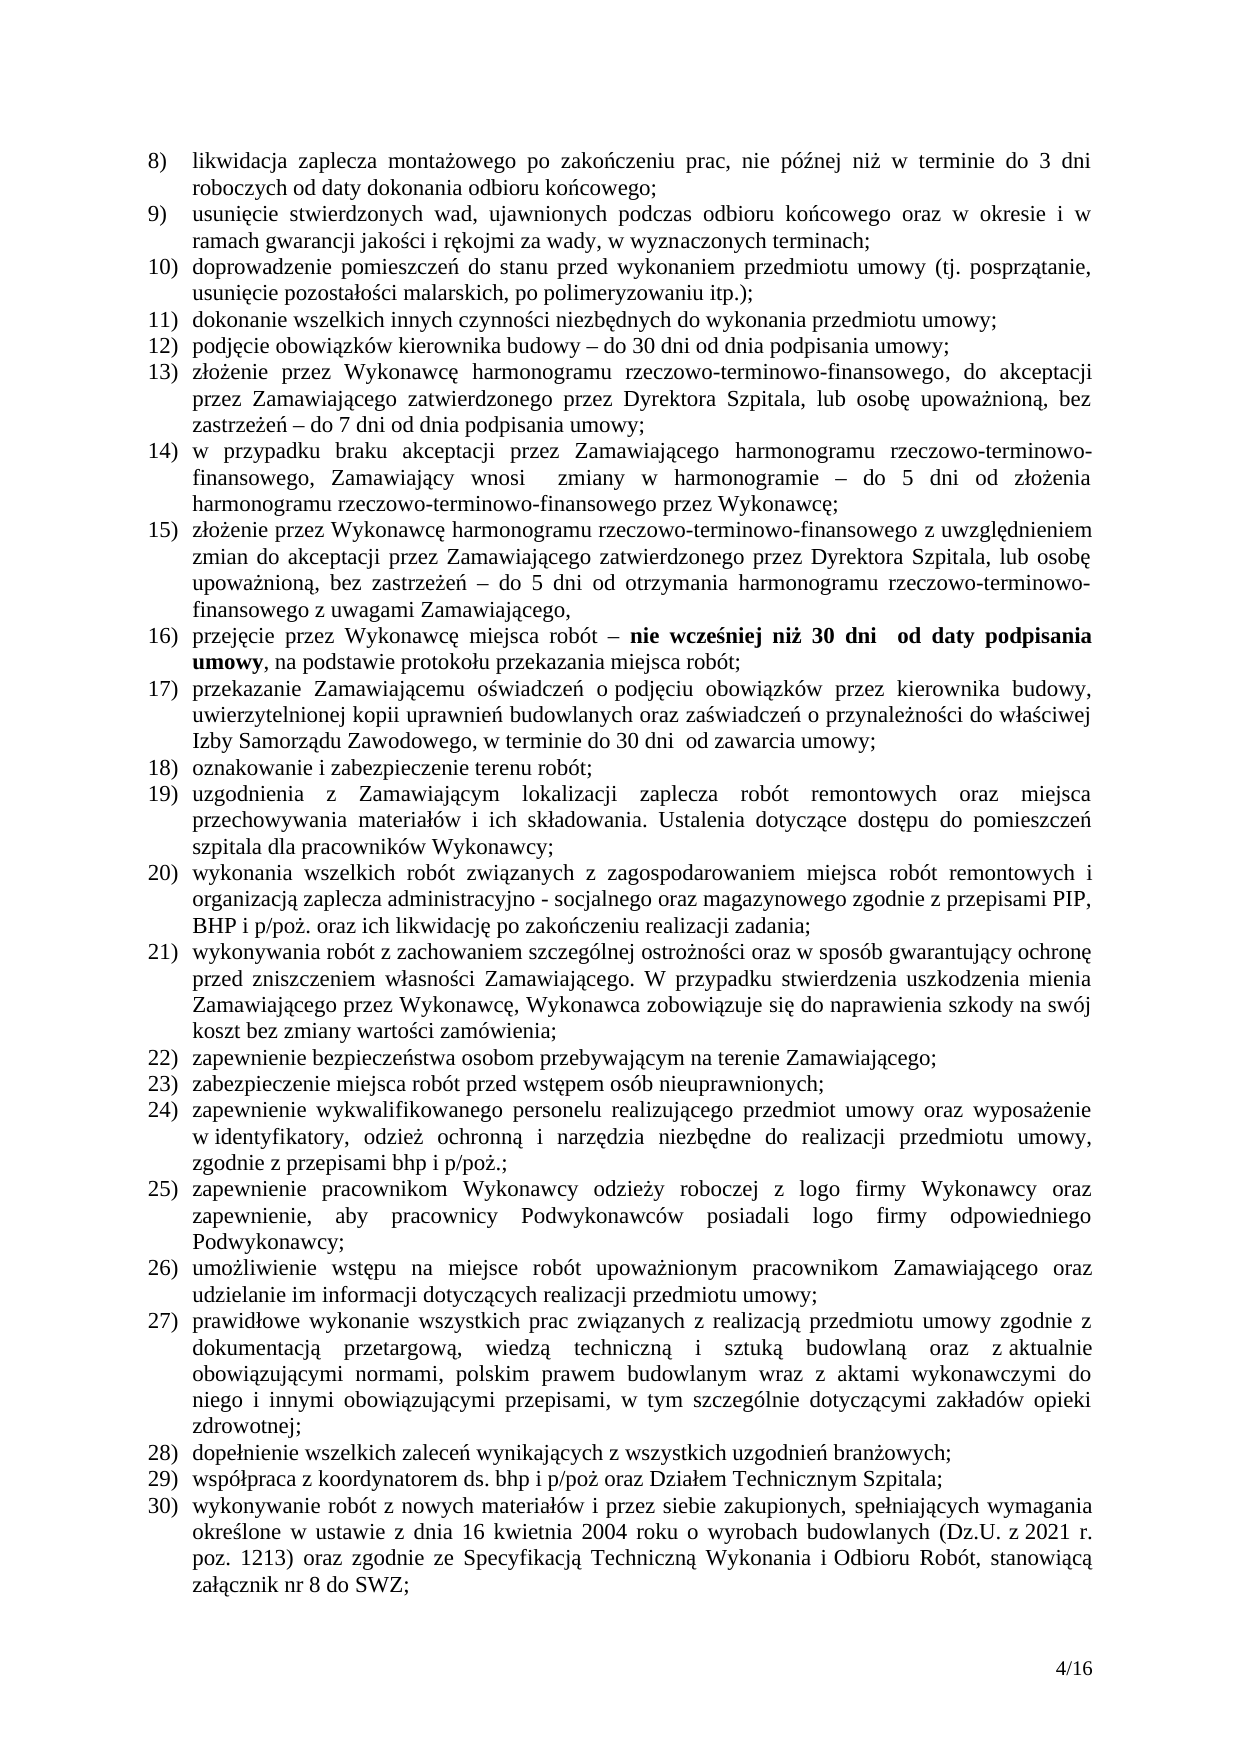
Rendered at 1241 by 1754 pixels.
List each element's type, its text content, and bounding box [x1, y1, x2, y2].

list wykonywanie robót z nowych materiałów i przez siebie zakupionych, spełniających wymagania określone w ustawie z dnia 16 kwietnia 2004 roku o wyrobach budowlanych (Dz.U. z 2021 r. poz. 1213) oraz zgodnie ze Specyfikacją Techniczną Wykonania i Odbioru Robót, stanowiącą załącznik nr 8 do SWZ; [148, 1492, 1093, 1597]
list przekazanie Zamawiającemu oświadczeń o podjęciu obowiązków przez kierownika budowy, uwierzytelnionej kopii uprawnień budowlanych oraz zaświadczeń o przynależności do właściwej Izby Samorządu Zawodowego, w terminie do 30 dni od zawarcia umowy; [148, 675, 1093, 754]
list przejęcie przez Wykonawcę miejsca robót – nie wcześniej niż 30 dni od daty podpisania umowy, na podstawie protokołu przekazania miejsca robót; [148, 622, 1093, 675]
list zabezpieczenie miejsca robót przed wstępem osób nieuprawnionych; [148, 1070, 1093, 1096]
list umożliwienie wstępu na miejsce robót upoważnionym pracownikom Zamawiającego oraz udzielanie im informacji dotyczących realizacji przedmiotu umowy; [148, 1254, 1093, 1307]
list prawidłowe wykonanie wszystkich prac związanych z realizacją przedmiotu umowy zgodnie z dokumentacją przetargową, wiedzą techniczną i sztuką budowlaną oraz z aktualnie obowiązującymi normami, polskim prawem budowlanym wraz z aktami wykonawczymi do niego i innymi obowiązującymi przepisami, w tym szczególnie dotyczącymi zakładów opieki zdrowotnej; [148, 1307, 1093, 1439]
list zapewnienie wykwalifikowanego personelu realizującego przedmiot umowy oraz wyposażenie w identyfikatory, odzież ochronną i narzędzia niezbędne do realizacji przedmiotu umowy, zgodnie z przepisami bhp i p/poż.; [148, 1096, 1093, 1175]
list złożenie przez Wykonawcę harmonogramu rzeczowo-terminowo-finansowego, do akceptacji przez Zamawiającego zatwierdzonego przez Dyrektora Szpitala, lub osobę upoważnioną, bez zastrzeżeń – do 7 dni od dnia podpisania umowy; [148, 358, 1093, 437]
list usunięcie stwierdzonych wad, ujawnionych podczas odbioru końcowego oraz w okresie i w ramach gwarancji jakości i rękojmi za wady, w wyznaczonych terminach; [148, 200, 1093, 253]
list doprowadzenie pomieszczeń do stanu przed wykonaniem przedmiotu umowy (tj. posprzątanie, usunięcie pozostałości malarskich, po polimeryzowaniu itp.); [148, 253, 1093, 306]
list dokonanie wszelkich innych czynności niezbędnych do wykonania przedmiotu umowy; [148, 306, 1093, 332]
list oznakowanie i zabezpieczenie terenu robót; [148, 754, 1093, 780]
list złożenie przez Wykonawcę harmonogramu rzeczowo-terminowo-finansowego z uwzględnieniem zmian do akceptacji przez Zamawiającego zatwierdzonego przez Dyrektora Szpitala, lub osobę upoważnioną, bez zastrzeżeń – do 5 dni od otrzymania harmonogramu rzeczowo-terminowo-finansowego z uwagami Zamawiającego, [148, 517, 1093, 622]
list wykonania wszelkich robót związanych z zagospodarowaniem miejsca robót remontowych i organizacją zaplecza administracyjno - socjalnego oraz magazynowego zgodnie z przepisami PIP, BHP i p/poż. oraz ich likwidację po zakończeniu realizacji zadania; [148, 859, 1093, 938]
list uzgodnienia z Zamawiającym lokalizacji zaplecza robót remontowych oraz miejsca przechowywania materiałów i ich składowania. Ustalenia dotyczące dostępu do pomieszczeń szpitala dla pracowników Wykonawcy; [148, 780, 1093, 859]
list zapewnienie bezpieczeństwa osobom przebywającym na terenie Zamawiającego; [148, 1044, 1093, 1070]
list współpraca z koordynatorem ds. bhp i p/poż oraz Działem Technicznym Szpitala; [148, 1465, 1093, 1492]
list podjęcie obowiązków kierownika budowy – do 30 dni od dnia podpisania umowy; [148, 332, 1093, 358]
list likwidacja zaplecza montażowego po zakończeniu prac, nie późnej niż w terminie do 3 dni roboczych od daty dokonania odbioru końcowego; [148, 148, 1093, 200]
list dopełnienie wszelkich zaleceń wynikających z wszystkich uzgodnień branżowych; [148, 1439, 1093, 1465]
list wykonywania robót z zachowaniem szczególnej ostrożności oraz w sposób gwarantujący ochronę przed zniszczeniem własności Zamawiającego. W przypadku stwierdzenia uszkodzenia mienia Zamawiającego przez Wykonawcę, Wykonawca zobowiązuje się do naprawienia szkody na swój koszt bez zmiany wartości zamówienia; [148, 938, 1093, 1044]
list zapewnienie pracownikom Wykonawcy odzieży roboczej z logo firmy Wykonawcy oraz zapewnienie, aby pracownicy Podwykonawców posiadali logo firmy odpowiedniego Podwykonawcy; [148, 1175, 1093, 1254]
list w przypadku braku akceptacji przez Zamawiającego harmonogramu rzeczowo-terminowo-finansowego, Zamawiający wnosi zmiany w harmonogramie – do 5 dni od złożenia harmonogramu rzeczowo-terminowo-finansowego przez Wykonawcę; [148, 437, 1093, 517]
